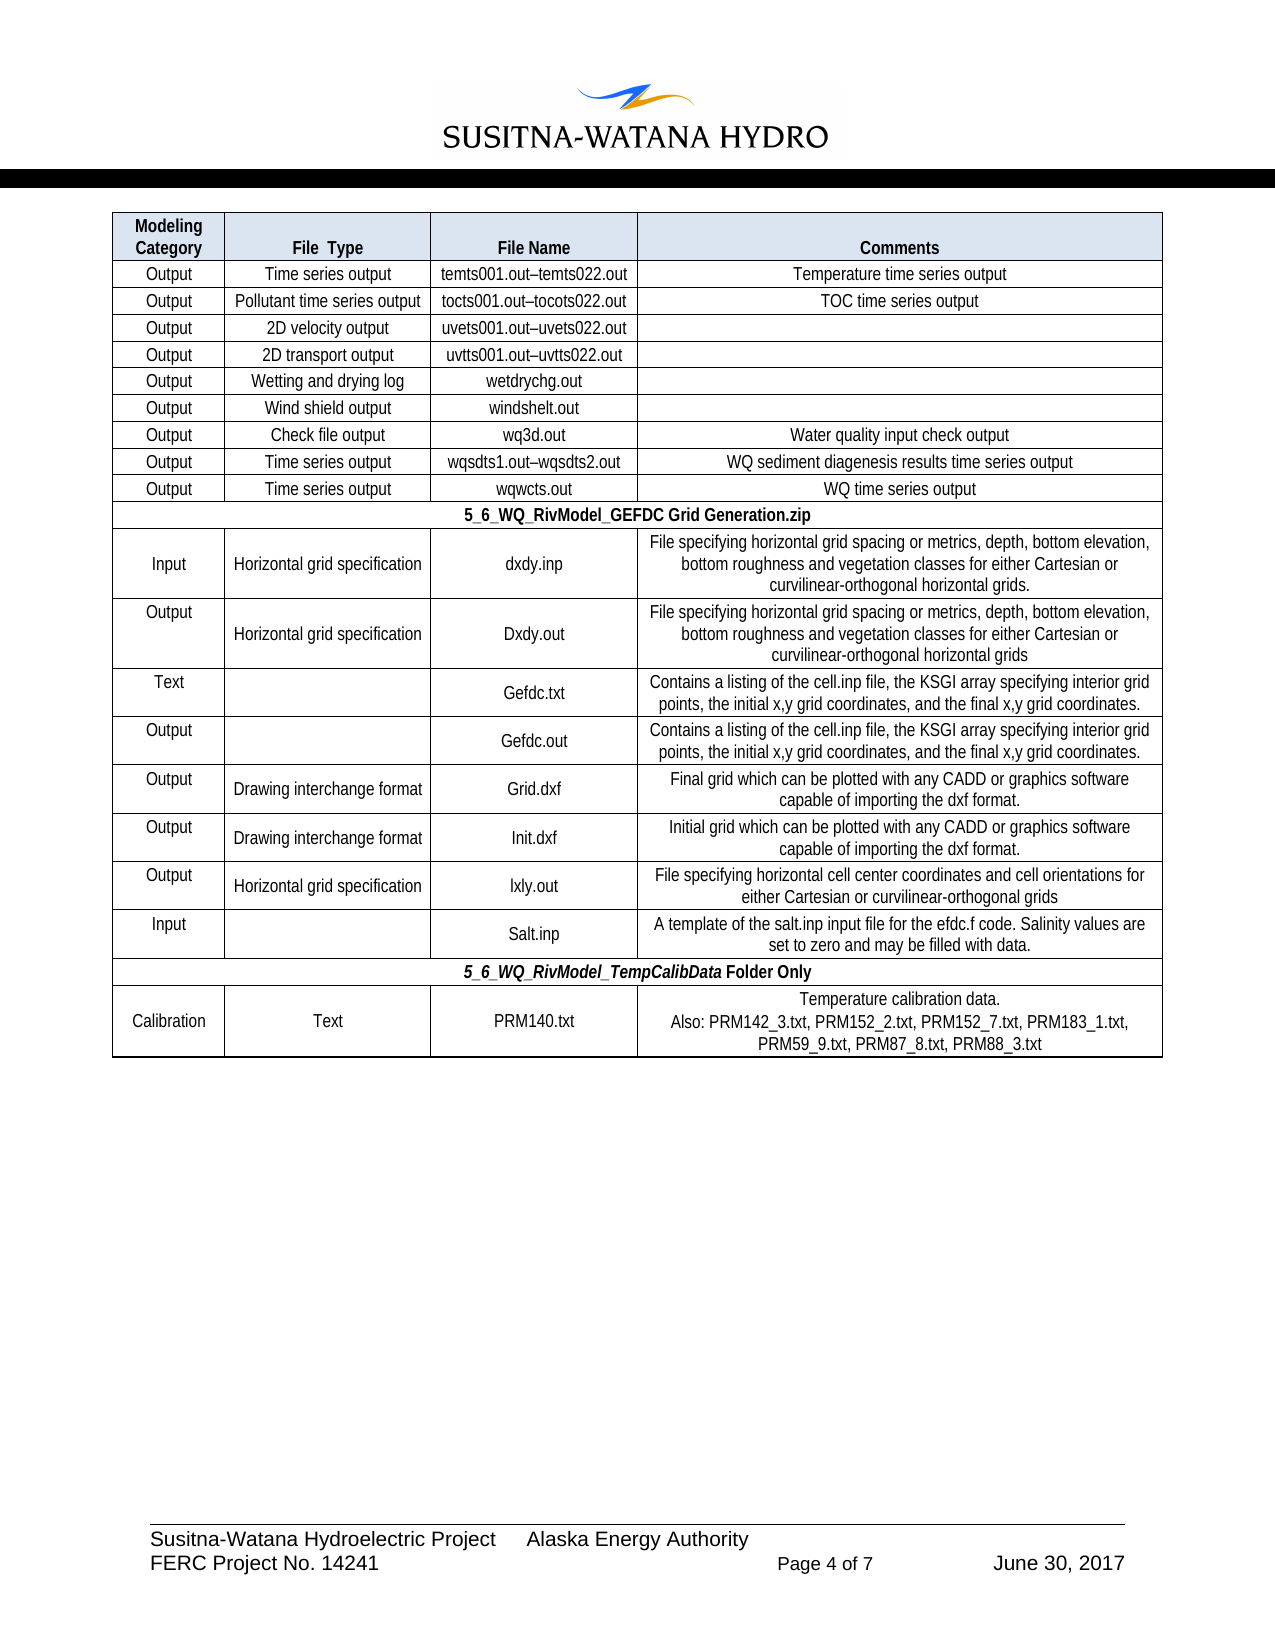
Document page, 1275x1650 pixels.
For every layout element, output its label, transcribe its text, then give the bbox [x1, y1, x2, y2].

table_cell Output [113, 765, 224, 813]
table_cell Horizontal grid specification [225, 529, 430, 598]
table_cell Calibration [113, 986, 224, 1056]
table_cell Wind shield output [225, 395, 430, 421]
table_cell 2D velocity output [225, 315, 430, 341]
table_cell wqsdts1.out–wqsdts2.out [431, 449, 637, 474]
table_cell Init.dxf [431, 814, 637, 861]
table_cell Time series output [225, 475, 430, 501]
table_cell [225, 669, 430, 716]
table_cell Time series output [225, 261, 430, 287]
picture [432, 84, 843, 160]
table_cell Output [113, 288, 224, 314]
table_cell File specifying horizontal cell center coordinates and cell orientations for either Cartesian or curvilinear-orthogonal grids [638, 862, 1162, 909]
table_cell wq3d.out [431, 422, 637, 448]
table_cell Dxdy.out [431, 599, 637, 668]
table_cell 2D transport output [225, 342, 430, 367]
table_cell [638, 342, 1162, 367]
table_cell Grid.dxf [431, 765, 637, 813]
table_cell Time series output [225, 449, 430, 474]
table_cell [638, 315, 1162, 341]
table_cell Output [113, 717, 224, 764]
table_cell tocts001.out–tocots022.out [431, 288, 637, 314]
table_cell Output [113, 422, 224, 448]
table_cell temts001.out–temts022.out [431, 261, 637, 287]
table_cell Horizontal grid specification [225, 862, 430, 909]
table_cell Pollutant time series output [225, 288, 430, 314]
table_cell wqwcts.out [431, 475, 637, 501]
table_cell Contains a listing of the cell.inp file, the KSGI array specifying interior grid points, the initial x,y grid coordinates, and the final x,y grid coordinates. [638, 717, 1162, 764]
table_header Modeling Category [113, 213, 224, 260]
table_cell Gefdc.txt [431, 669, 637, 716]
table_cell Output [113, 342, 224, 367]
table_cell File specifying horizontal grid spacing or metrics, depth, bottom elevation, bottom roughness and vegetation classes for either Cartesian or curvilinear-orthogonal horizontal grids [638, 599, 1162, 668]
table_cell [638, 368, 1162, 394]
table_cell File specifying horizontal grid spacing or metrics, depth, bottom elevation, bottom roughness and vegetation classes for either Cartesian or curvilinear-orthogonal horizontal grids. [638, 529, 1162, 598]
table_cell A template of the salt.inp input file for the efdc.f code. Salinity values are set to zero and may be filled with data. [638, 910, 1162, 958]
table_header File Name [431, 213, 637, 260]
table_cell Input [113, 529, 224, 598]
table_header File Type [225, 213, 430, 260]
table_cell Initial grid which can be plotted with any CADD or graphics software capable of importing the dxf format. [638, 814, 1162, 861]
table_cell Temperature calibration data. Also: PRM142_3.txt, PRM152_2.txt, PRM152_7.txt, PRM183_1.txt, PRM59_9.txt, PRM87_8.txt, PRM88_3.txt [638, 986, 1162, 1056]
table_cell Drawing interchange format [225, 765, 430, 813]
table_cell Output [113, 368, 224, 394]
table_cell Output [113, 862, 224, 909]
table_cell Contains a listing of the cell.inp file, the KSGI array specifying interior grid points, the initial x,y grid coordinates, and the final x,y grid coordinates. [638, 669, 1162, 716]
table_cell Output [113, 315, 224, 341]
table_cell Output [113, 261, 224, 287]
table_cell WQ sediment diagenesis results time series output [638, 449, 1162, 474]
table_cell WQ time series output [638, 475, 1162, 501]
table_cell dxdy.inp [431, 529, 637, 598]
table_cell Output [113, 599, 224, 668]
table_cell 5_6_WQ_RivModel_GEFDC Grid Generation.zip [113, 502, 1162, 528]
table_cell lxly.out [431, 862, 637, 909]
table_cell Water quality input check output [638, 422, 1162, 448]
table_cell Output [113, 395, 224, 421]
table_cell [638, 395, 1162, 421]
table_cell Drawing interchange format [225, 814, 430, 861]
table_cell Gefdc.out [431, 717, 637, 764]
table_cell windshelt.out [431, 395, 637, 421]
table_cell Text [113, 669, 224, 716]
table_cell uvets001.out–uvets022.out [431, 315, 637, 341]
table_cell Text [225, 986, 430, 1056]
table_cell Temperature time series output [638, 261, 1162, 287]
table_cell [225, 717, 430, 764]
table_cell Final grid which can be plotted with any CADD or graphics software capable of importing the dxf format. [638, 765, 1162, 813]
table_cell 5_6_WQ_RivModel_TempCalibData Folder Only [113, 959, 1162, 984]
table_cell Check file output [225, 422, 430, 448]
table_cell Output [113, 475, 224, 501]
table_cell Horizontal grid specification [225, 599, 430, 668]
table_cell [225, 910, 430, 958]
table_cell Wetting and drying log [225, 368, 430, 394]
table_cell wetdrychg.out [431, 368, 637, 394]
table_cell Salt.inp [431, 910, 637, 958]
table_cell Output [113, 814, 224, 861]
table_cell uvtts001.out–uvtts022.out [431, 342, 637, 367]
table_cell Input [113, 910, 224, 958]
table_cell PRM140.txt [431, 986, 637, 1056]
table_cell TOC time series output [638, 288, 1162, 314]
table_cell Output [113, 449, 224, 474]
table_header Comments [638, 213, 1162, 260]
